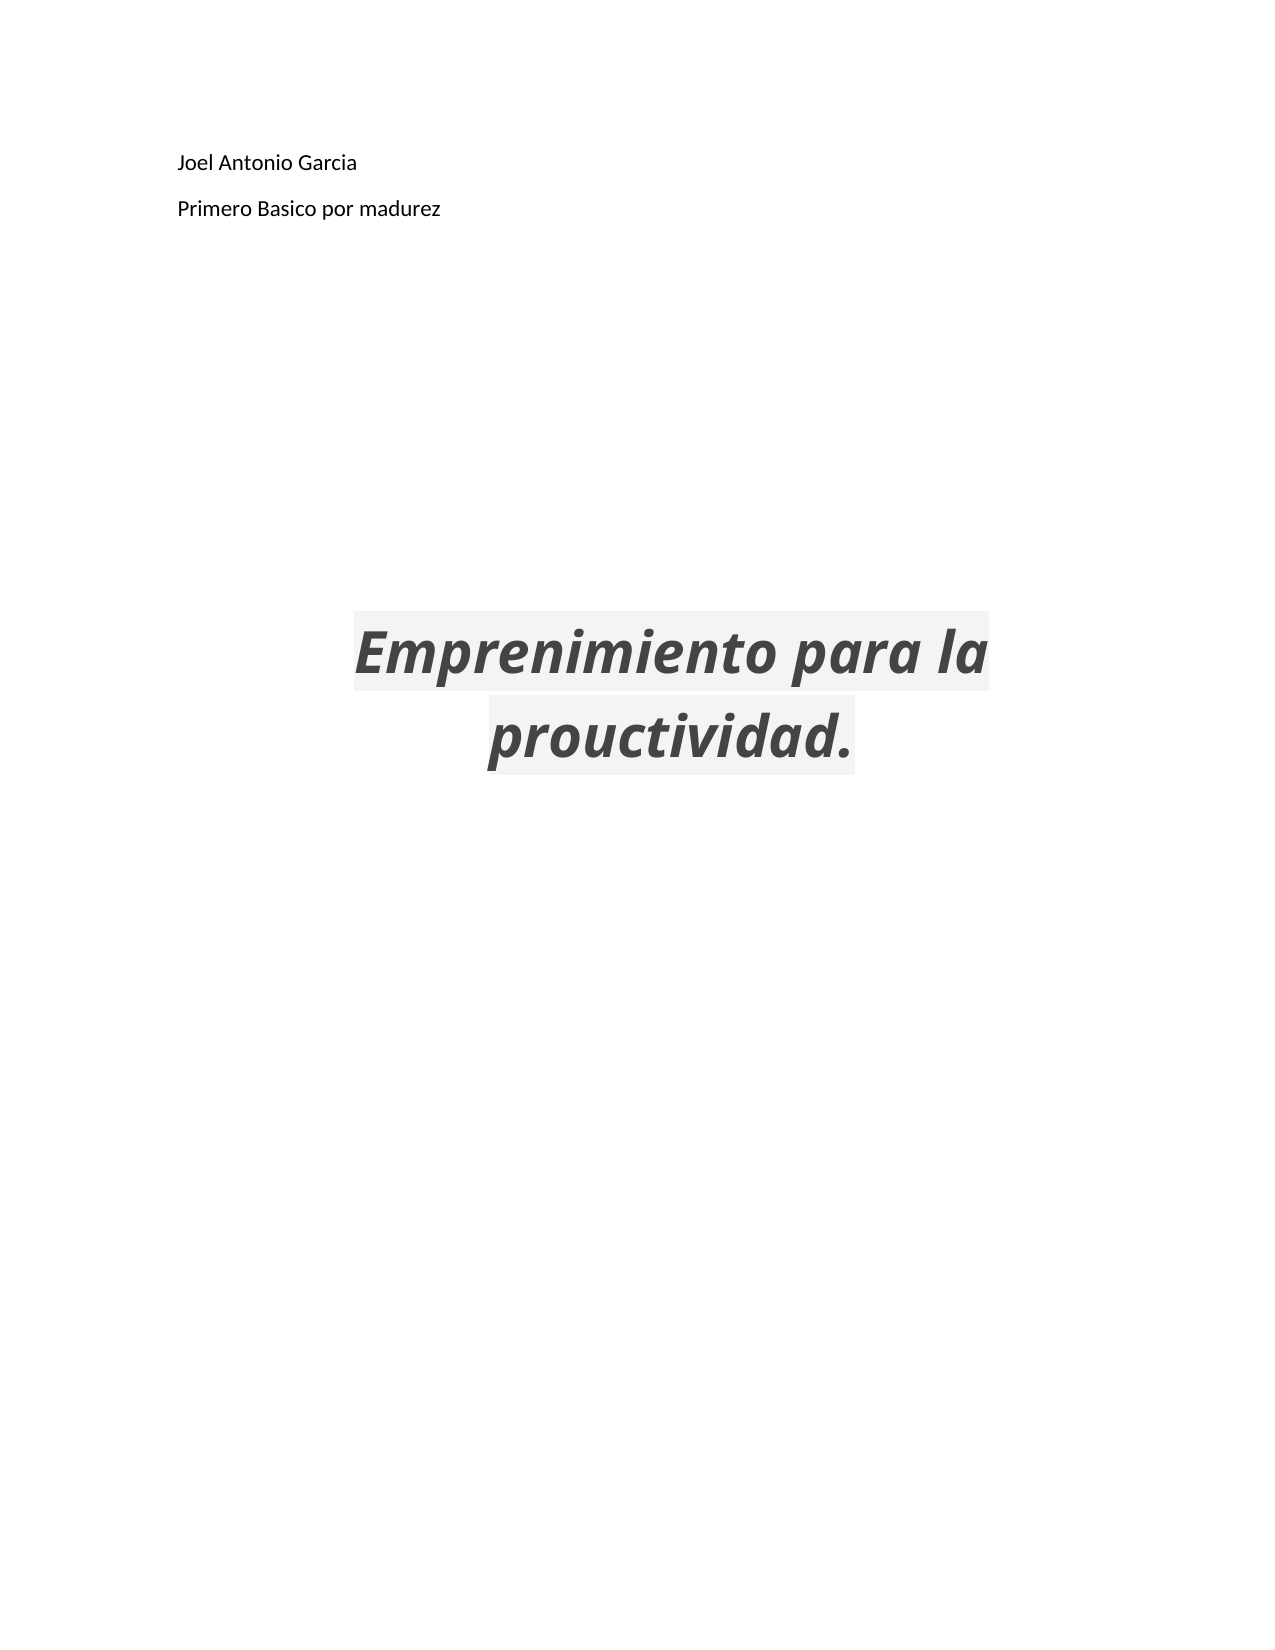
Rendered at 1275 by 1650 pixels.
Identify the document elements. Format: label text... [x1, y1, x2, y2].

text Joel Antonio Garcia [177, 148, 1098, 176]
text Emprenimiento para la prouctividad. [252, 611, 1098, 775]
text Primero Basico por madurez [177, 194, 1098, 222]
